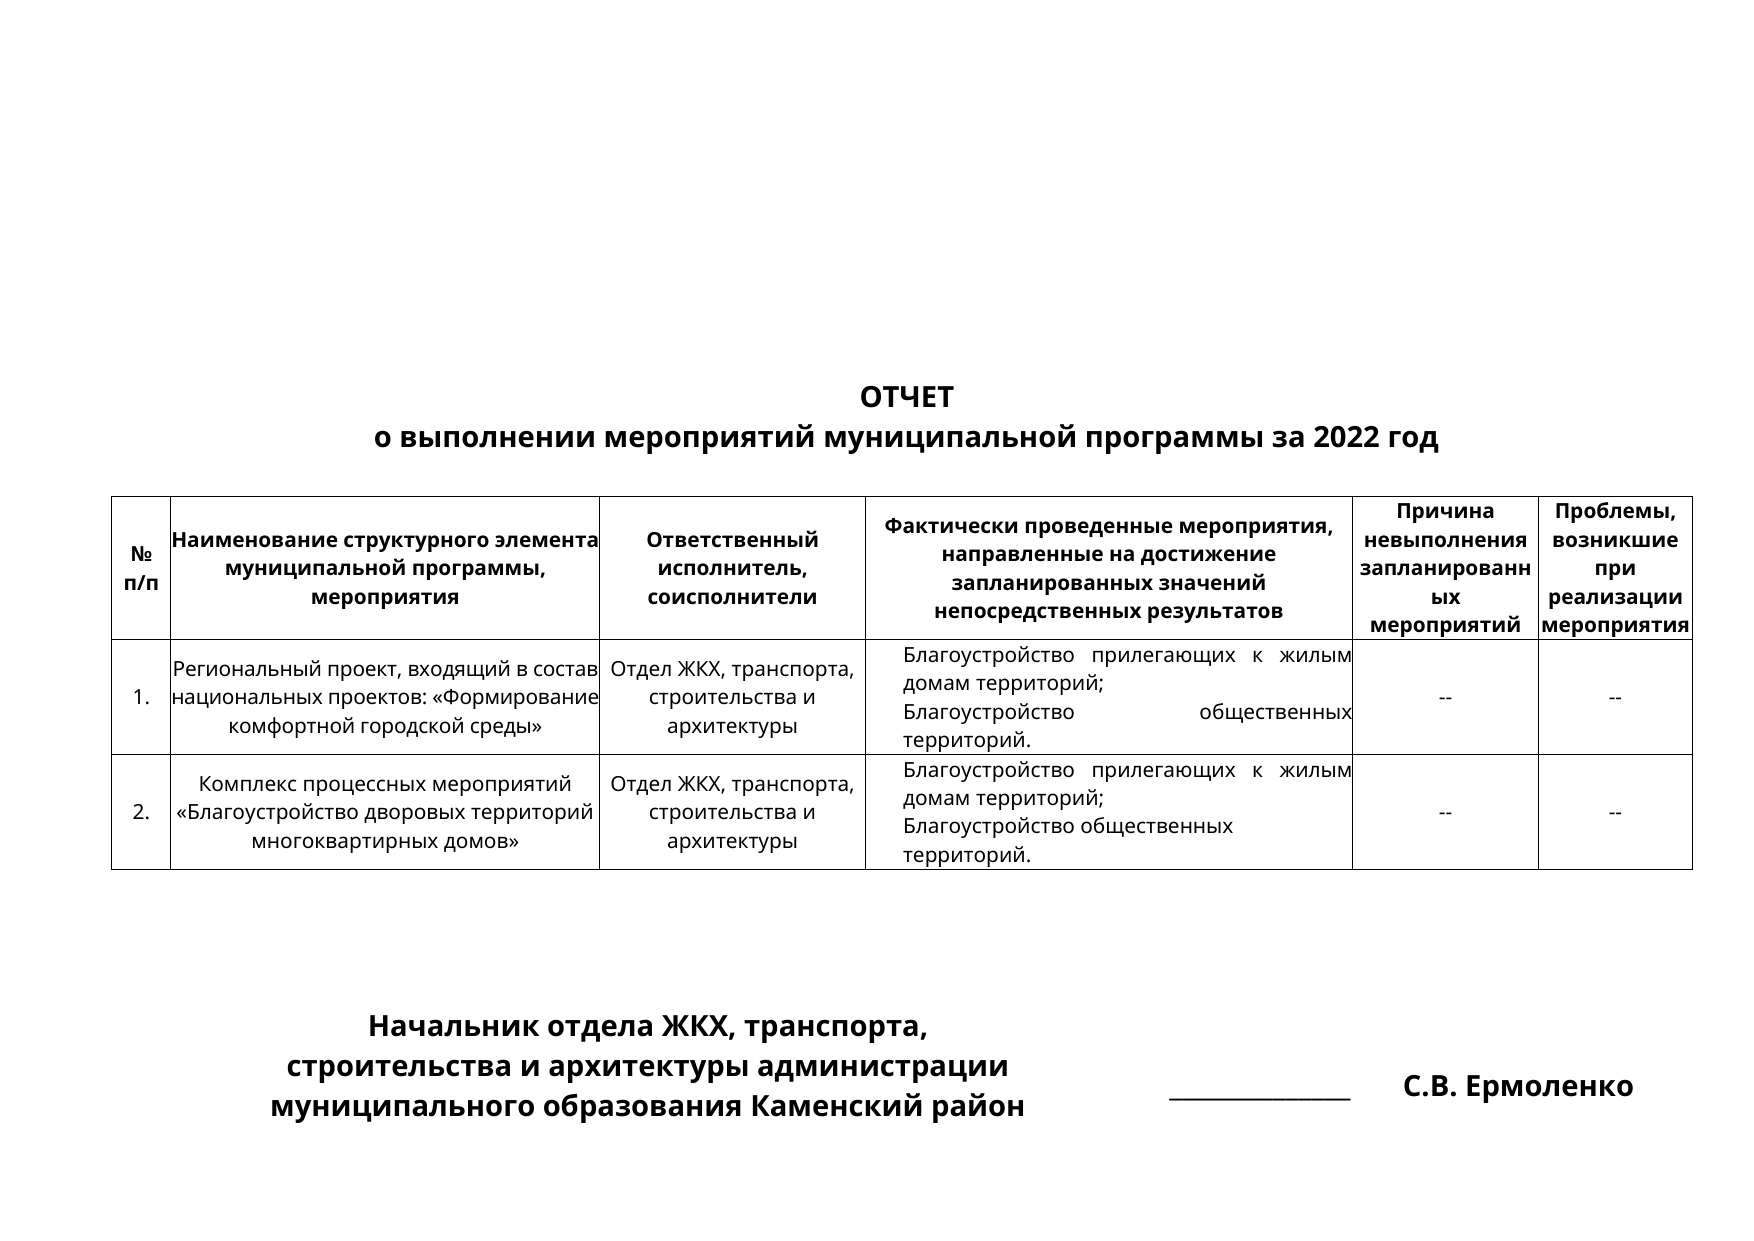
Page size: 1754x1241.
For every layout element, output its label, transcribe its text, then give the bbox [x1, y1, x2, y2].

table_cell Региональный проект, входящий в состав национальных проектов: «Формирование комфортной городской среды» [171, 640, 599, 754]
table_cell Комплекс процессных мероприятий «Благоустройство дворовых территорий многоквартирных домов» [171, 755, 599, 868]
table_cell -- [1539, 755, 1692, 868]
table_cell Отдел ЖКХ, транспорта, строительства и архитектуры [600, 640, 865, 754]
text о выполнении мероприятий муниципальной программы за 2022 год [118, 416, 1695, 456]
table_header Проблемы, возникшие при реализации мероприятия [1539, 497, 1692, 639]
table_cell Отдел ЖКХ, транспорта, строительства и архитектуры [600, 755, 865, 868]
table_header Начальник отдела ЖКХ, транспорта, строительства и архитектуры администрации муниципального образования Каменский район [154, 1006, 1143, 1125]
table_header № п/п [112, 497, 170, 639]
table_cell Благоустройство прилегающих к жилым домам территорий; Благоустройство общественных территорий. [866, 640, 1352, 754]
table_header ______________ [1143, 1006, 1377, 1125]
table_cell 1. [112, 640, 170, 754]
table_cell Благоустройство прилегающих к жилым домам территорий; Благоустройство общественных территорий. [866, 755, 1352, 868]
table_cell -- [1539, 640, 1692, 754]
table_cell 2. [112, 755, 170, 868]
table_header Наименование структурного элемента муниципальной программы, мероприятия [171, 497, 599, 639]
table_header Фактически проведенные мероприятия, направленные на достижение запланированных значений непосредственных результатов [866, 497, 1352, 639]
table_header С.В. Ермоленко [1377, 1006, 1659, 1125]
text ОТЧЕТ [118, 377, 1695, 416]
table_cell -- [1353, 755, 1538, 868]
table_header Ответственный исполнитель, соисполнители [600, 497, 865, 639]
table_header Причина невыполнения запланированных мероприятий [1353, 497, 1538, 639]
table_cell -- [1353, 640, 1538, 754]
